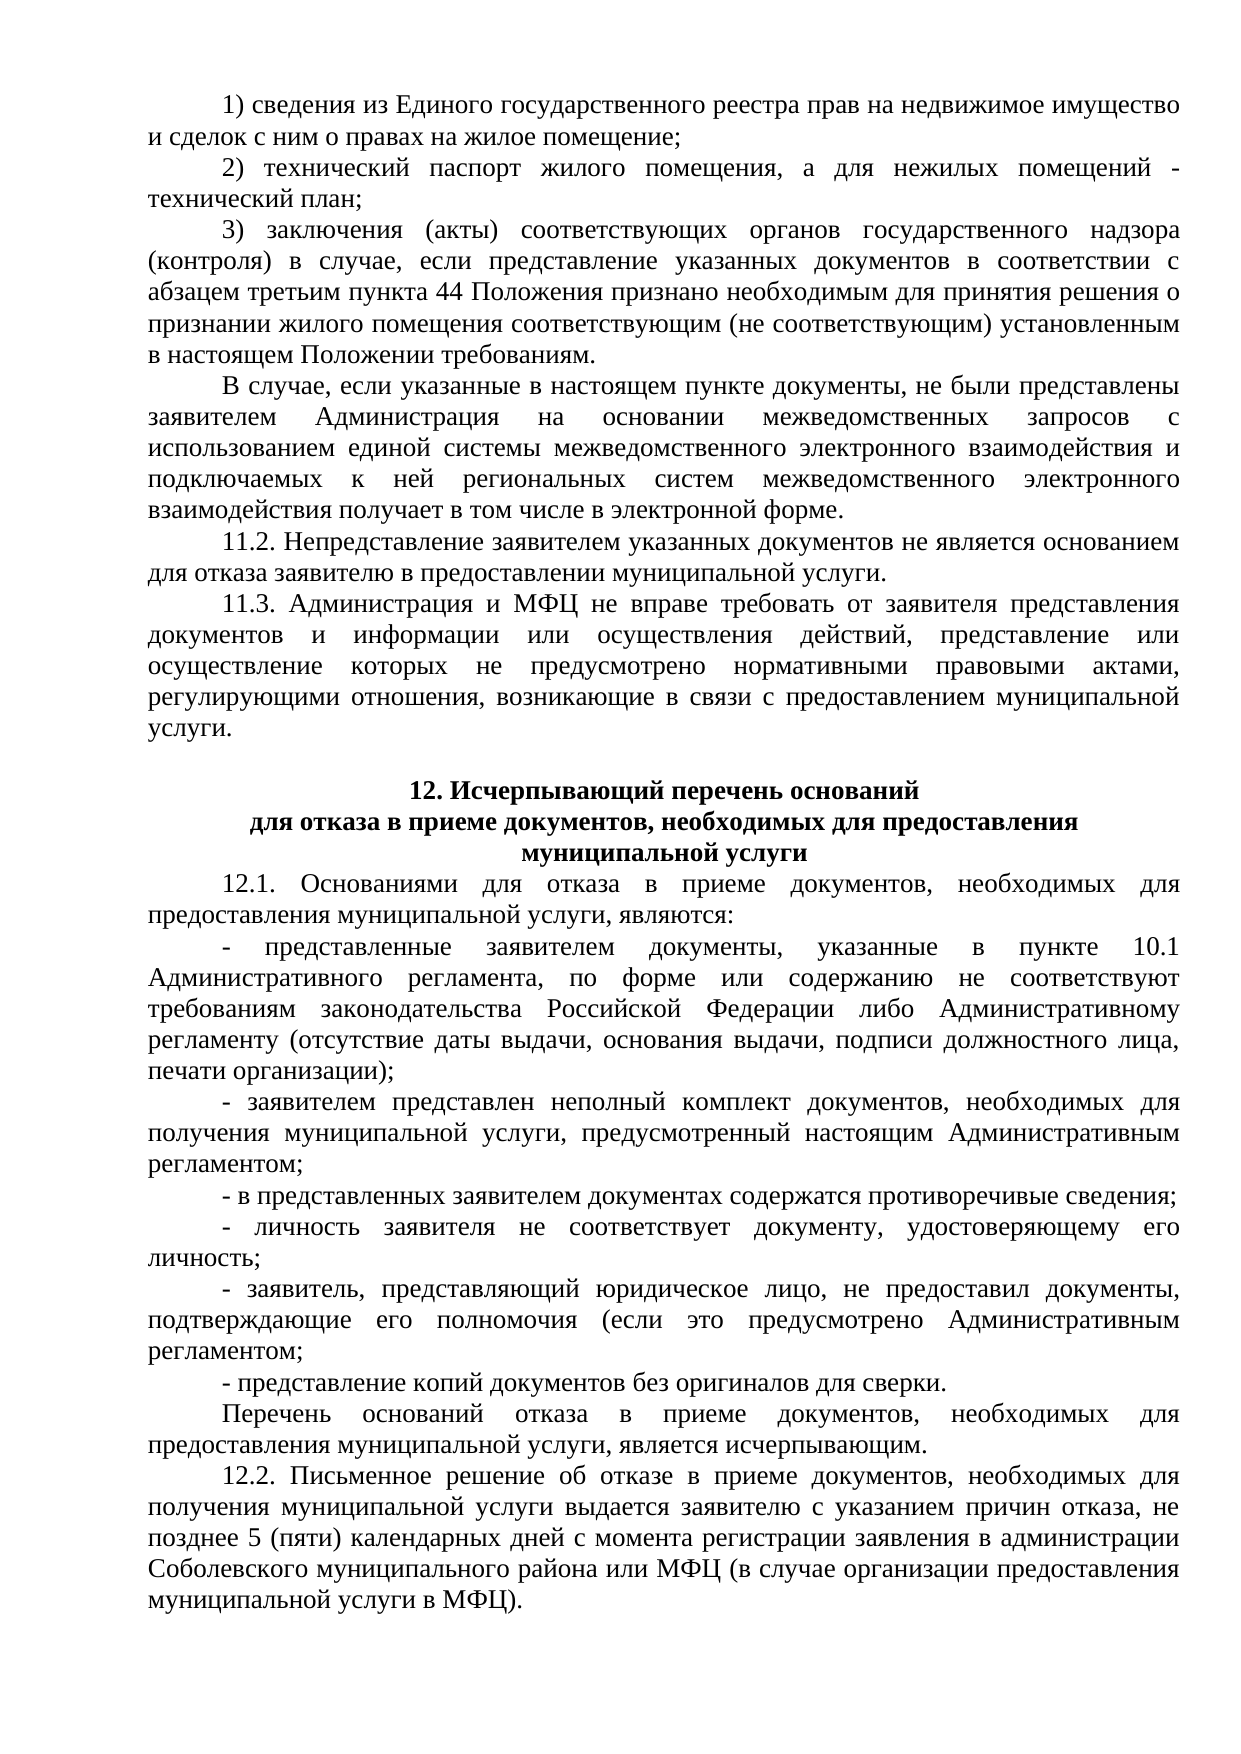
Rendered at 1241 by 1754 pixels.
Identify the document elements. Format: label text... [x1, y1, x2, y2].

text 12. Исчерпывающий перечень оснований [148, 774, 1181, 805]
text 2) технический паспорт жилого помещения, а для нежилых помещений - технический план; [148, 151, 1181, 213]
text 11.2. Непредставление заявителем указанных документов не является основанием для отказа заявителю в предоставлении муниципальной услуги. [148, 525, 1181, 587]
text 3) заключения (акты) соответствующих органов государственного надзора (контроля) в случае, если представление указанных документов в соответствии с абзацем третьим пункта 44 Положения признано необходимым для принятия решения о признании жилого помещения соответствующим (не соответствующим) установленным в настоящем Положении требованиям. [148, 213, 1181, 369]
text - представление копий документов без оригиналов для сверки. [148, 1366, 1181, 1397]
text - личность заявителя не соответствует документу, удостоверяющему его личность; [148, 1210, 1181, 1272]
text - в представленных заявителем документах содержатся противоречивые сведения; [148, 1179, 1181, 1210]
text В случае, если указанные в настоящем пункте документы, не были представлены заявителем Администрация на основании межведомственных запросов с использованием единой системы межведомственного электронного взаимодействия и подключаемых к ней региональных систем межведомственного электронного взаимодействия получает в том числе в электронной форме. [148, 369, 1181, 525]
text 12.1. Основаниями для отказа в приеме документов, необходимых для предоставления муниципальной услуги, являются: [148, 867, 1181, 929]
text - заявителем представлен неполный комплект документов, необходимых для получения муниципальной услуги, предусмотренный настоящим Административным регламентом; [148, 1085, 1181, 1179]
text 1) сведения из Единого государственного реестра прав на недвижимое имущество и сделок с ним о правах на жилое помещение; [148, 89, 1181, 151]
text 12.2. Письменное решение об отказе в приеме документов, необходимых для получения муниципальной услуги выдается заявителю с указанием причин отказа, не позднее 5 (пяти) календарных дней с момента регистрации заявления в администрации Соболевского муниципального района или МФЦ (в случае организации предоставления муниципальной услуги в МФЦ). [148, 1459, 1181, 1615]
text Перечень оснований отказа в приеме документов, необходимых для предоставления муниципальной услуги, является исчерпывающим. [148, 1397, 1181, 1459]
text 11.3. Администрация и МФЦ не вправе требовать от заявителя представления документов и информации или осуществления действий, представление или осуществление которых не предусмотрено нормативными правовыми актами, регулирующими отношения, возникающие в связи с предоставлением муниципальной услуги. [148, 587, 1181, 743]
text для отказа в приеме документов, необходимых для предоставления муниципальной услуги [148, 805, 1181, 867]
text - заявитель, представляющий юридическое лицо, не предоставил документы, подтверждающие его полномочия (если это предусмотрено Административным регламентом; [148, 1272, 1181, 1366]
text - представленные заявителем документы, указанные в пункте 10.1 Административного регламента, по форме или содержанию не соответствуют требованиям законодательства Российской Федерации либо Административному регламенту (отсутствие даты выдачи, основания выдачи, подписи должностного лица, печати организации); [148, 929, 1181, 1085]
